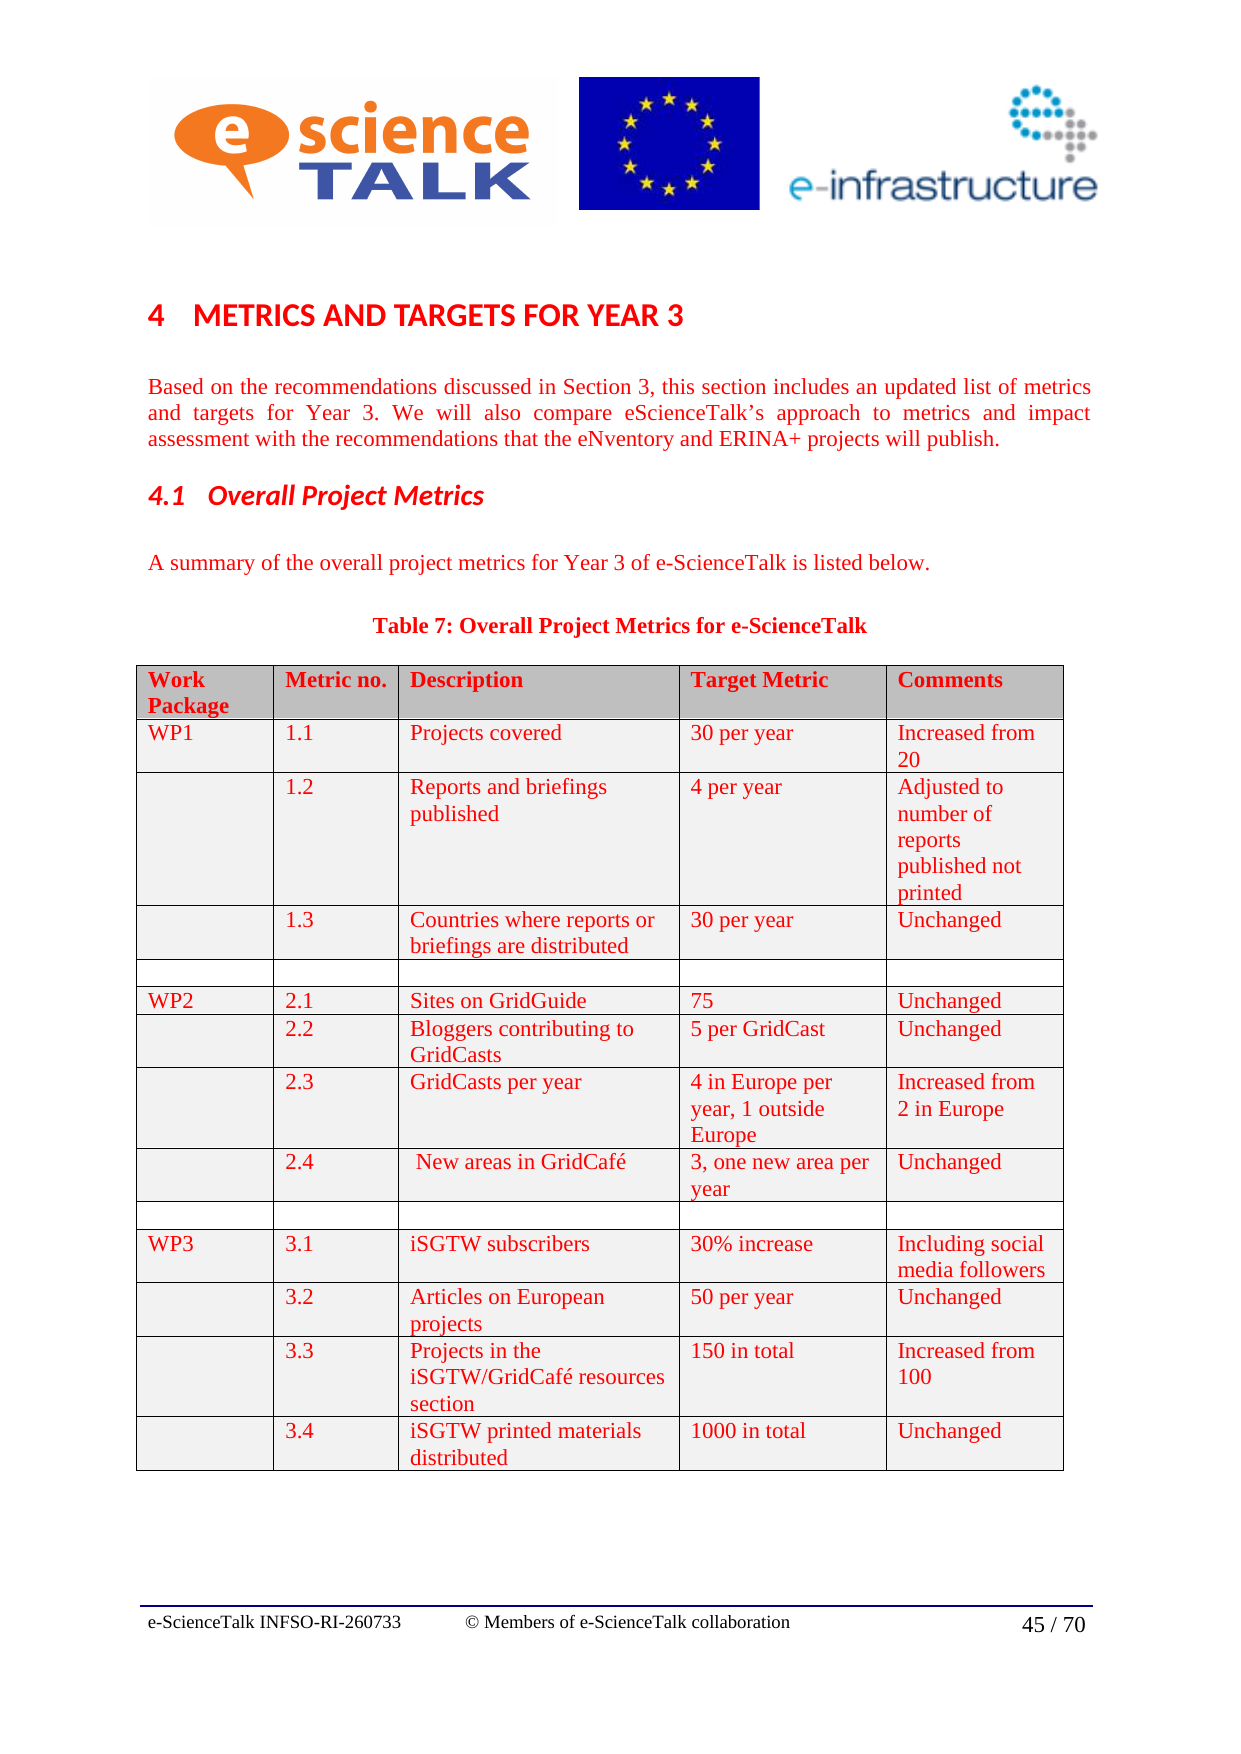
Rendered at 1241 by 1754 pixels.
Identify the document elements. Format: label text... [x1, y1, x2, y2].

table_cell 3.2 [274, 1283, 398, 1336]
table_cell Unchanged [887, 1283, 1063, 1336]
table_cell Increased from 2 in Europe [887, 1068, 1063, 1147]
table_cell 1.3 [274, 906, 398, 959]
table_cell [887, 1202, 1063, 1228]
table_cell 3.4 [274, 1417, 398, 1470]
table_header Description [399, 666, 679, 718]
picture [147, 77, 558, 226]
table_cell Articles on European projects [399, 1283, 679, 1336]
table_header Work Package [137, 666, 273, 718]
table_cell 4 in Europe per year, 1 outside Europe [680, 1068, 886, 1147]
table_cell [680, 1202, 886, 1228]
table_cell [137, 960, 273, 986]
table_cell 50 per year [680, 1283, 886, 1336]
table_cell [274, 960, 398, 986]
table_cell Adjusted to number of reports published not printed [887, 773, 1063, 905]
table_header Comments [887, 666, 1063, 718]
table_cell [137, 1068, 273, 1147]
table_cell New areas in GridCafé [399, 1149, 679, 1201]
table_cell Unchanged [887, 1149, 1063, 1201]
table_cell [399, 1202, 679, 1228]
table_cell 75 [680, 987, 886, 1013]
table_cell [274, 1202, 398, 1228]
table_cell [680, 960, 886, 986]
table_cell Increased from 100 [887, 1337, 1063, 1416]
table_cell [137, 1149, 273, 1201]
table_cell Increased from 20 [887, 720, 1063, 772]
table_cell Sites on GridGuide [399, 987, 679, 1013]
table_cell Bloggers contributing to GridCasts [399, 1015, 679, 1067]
table_cell WP3 [137, 1230, 273, 1282]
table_cell 30% increase [680, 1230, 886, 1282]
table_cell [887, 960, 1063, 986]
table_cell 2.4 [274, 1149, 398, 1201]
table_cell Unchanged [887, 987, 1063, 1013]
table_cell 5 per GridCast [680, 1015, 886, 1067]
table_cell 30 per year [680, 720, 886, 772]
table_cell [137, 1015, 273, 1067]
table_cell iSGTW printed materials distributed [399, 1417, 679, 1470]
table_cell 4 per year [680, 773, 886, 905]
table_cell [137, 1337, 273, 1416]
table_cell Unchanged [887, 1417, 1063, 1470]
table_cell WP2 [137, 987, 273, 1013]
text A summary of the overall project metrics for Year 3 of e-ScienceTalk is listed below. [148, 549, 1092, 576]
table_cell Unchanged [887, 1015, 1063, 1067]
table_cell 2.1 [274, 987, 398, 1013]
table_cell 3.3 [274, 1337, 398, 1416]
table_cell 3, one new area per year [680, 1149, 886, 1201]
table_cell [137, 906, 273, 959]
table_header Metric no. [274, 666, 398, 718]
table_cell Projects in the iSGTW/GridCafé resources section [399, 1337, 679, 1416]
table_cell Projects covered [399, 720, 679, 772]
table_cell 2.3 [274, 1068, 398, 1147]
text Table 7: Overall Project Metrics for e-ScienceTalk [148, 612, 1092, 638]
table_cell [399, 960, 679, 986]
table_cell 1.1 [274, 720, 398, 772]
table_cell [137, 773, 273, 905]
table_cell Reports and briefings published [399, 773, 679, 905]
table_cell 2.2 [274, 1015, 398, 1067]
table_cell Unchanged [887, 906, 1063, 959]
picture [579, 77, 760, 210]
table_cell 150 in total [680, 1337, 886, 1416]
table_cell GridCasts per year [399, 1068, 679, 1147]
table_cell 1.2 [274, 773, 398, 905]
subtitle Overall Project Metrics [148, 477, 1092, 512]
table_cell Including social media followers [887, 1230, 1063, 1282]
table_cell [137, 1283, 273, 1336]
text Based on the recommendations discussed in Section 3, this section includes an updated list of metrics and targets for Year 3. We will also compare eScienceTalk’s approach to metrics and impact assessment with the recommendations that the eNventory and ERINA+ projects will publish. [148, 373, 1092, 452]
table_cell [137, 1202, 273, 1228]
table_header Target Metric [680, 666, 886, 718]
table_cell 3.1 [274, 1230, 398, 1282]
table_cell Countries where reports or briefings are distributed [399, 906, 679, 959]
picture [782, 77, 1106, 210]
table_cell WP1 [137, 720, 273, 772]
table_cell 1000 in total [680, 1417, 886, 1470]
subtitle METRICS and targets for year 3 [148, 294, 1092, 334]
table_cell 30 per year [680, 906, 886, 959]
table_cell [137, 1417, 273, 1470]
table_cell iSGTW subscribers [399, 1230, 679, 1282]
